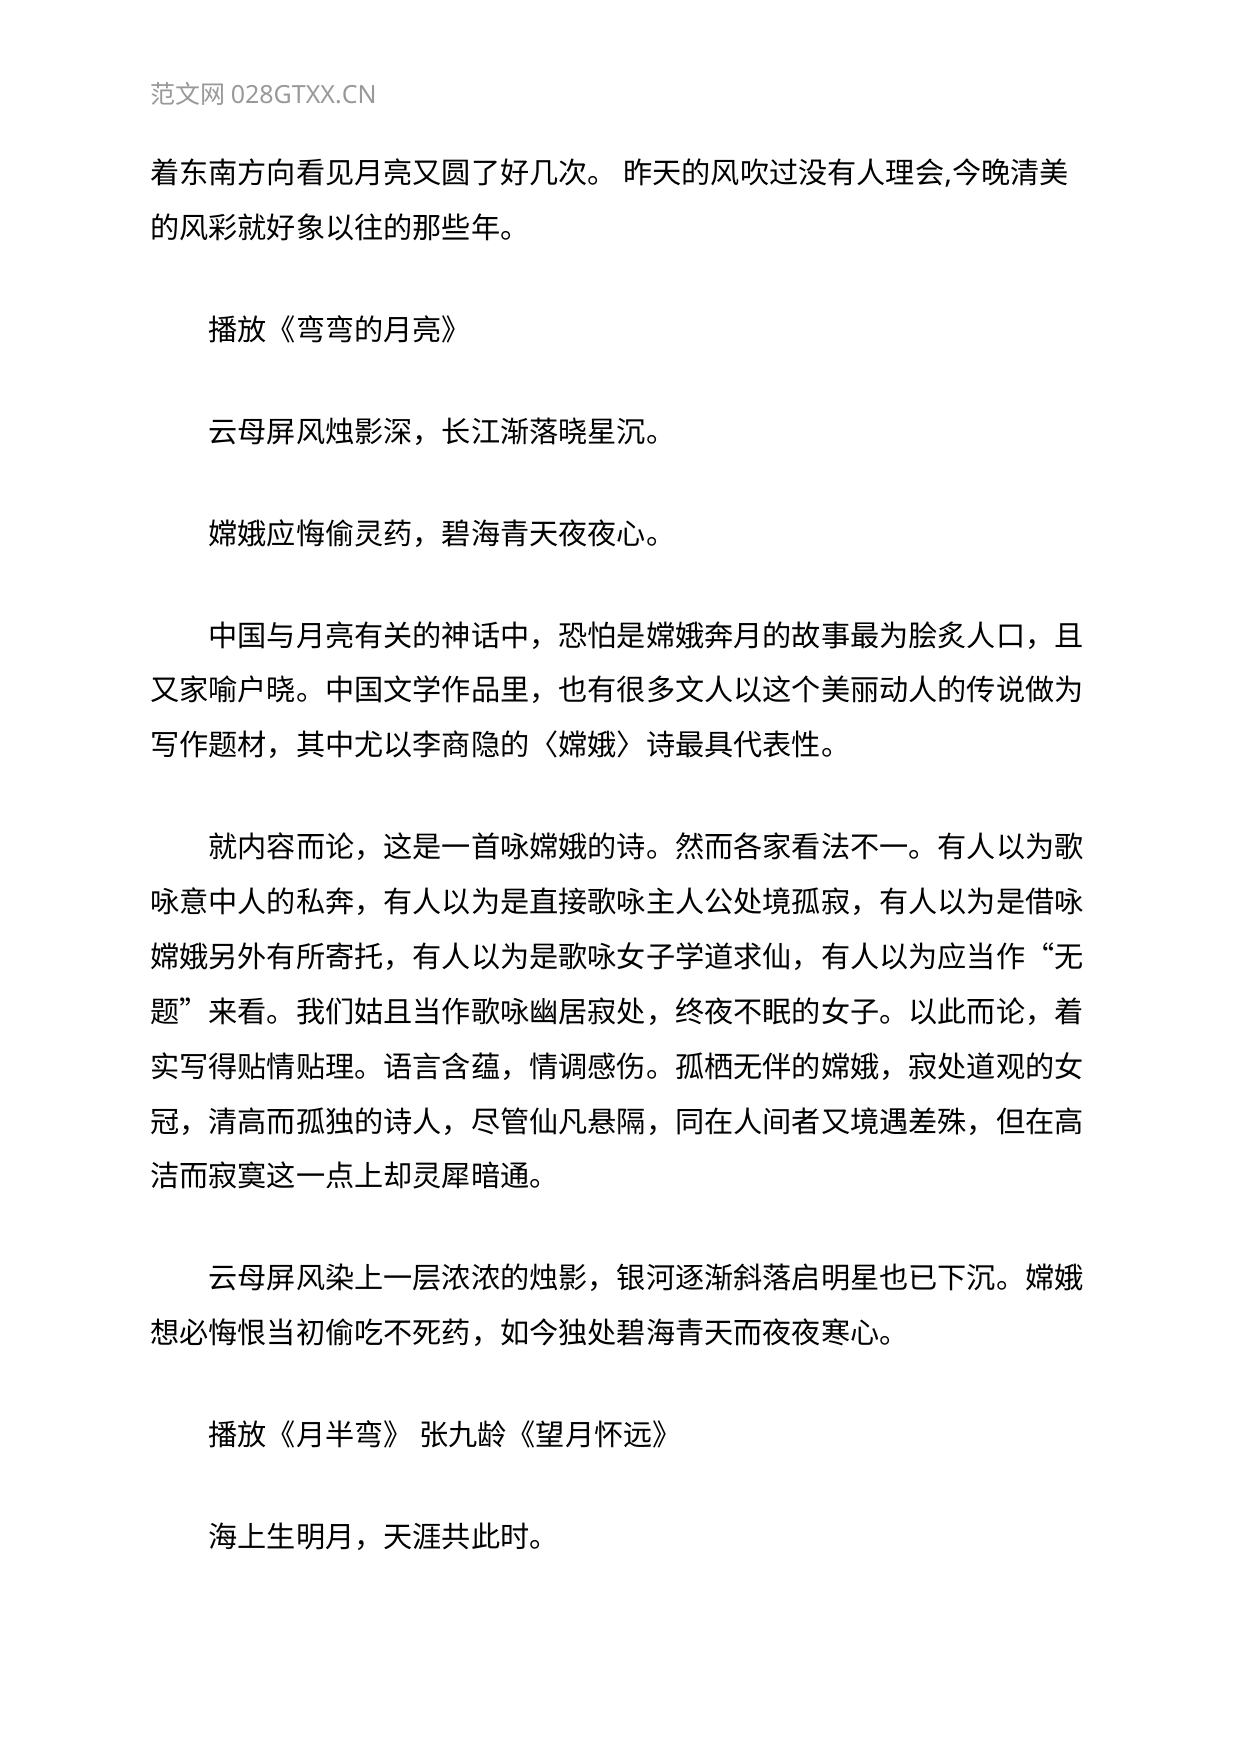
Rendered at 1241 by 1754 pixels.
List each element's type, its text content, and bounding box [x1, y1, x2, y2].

text 云母屏风染上一层浓浓的烛影，银河逐渐斜落启明星也已下沉。嫦娥想必悔恨当初偷吃不死药，如今独处碧海青天而夜夜寒心。 [150, 1255, 1090, 1352]
text 海上生明月，天涯共此时。 [150, 1513, 1090, 1556]
text 云母屏风烛影深，长江渐落晓星沉。 [150, 408, 1090, 451]
text 就内容而论，这是一首咏嫦娥的诗。然而各家看法不一。有人以为歌咏意中人的私奔，有人以为是直接歌咏主人公处境孤寂，有人以为是借咏嫦娥另外有所寄托，有人以为是歌咏女子学道求仙，有人以为应当作“无题”来看。我们姑且当作歌咏幽居寂处，终夜不眠的女子。以此而论，着实写得贴情贴理。语言含蕴，情调感伤。孤栖无伴的嫦娥，寂处道观的女冠，清高而孤独的诗人，尽管仙凡悬隔，同在人间者又境遇差殊，但在高洁而寂寞这一点上却灵犀暗通。 [150, 824, 1090, 1195]
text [150, 150, 1090, 247]
text 播放《弯弯的月亮》 [150, 307, 1090, 349]
text 播放《月半弯》 张九龄《望月怀远》 [150, 1411, 1090, 1454]
text 嫦娥应悔偷灵药，碧海青天夜夜心。 [150, 510, 1090, 553]
text 中国与月亮有关的神话中，恐怕是嫦娥奔月的故事最为脍炙人口，且又家喻户晓。中国文学作品里，也有很多文人以这个美丽动人的传说做为写作题材，其中尤以李商隐的〈嫦娥〉诗最具代表性。 [150, 612, 1090, 764]
